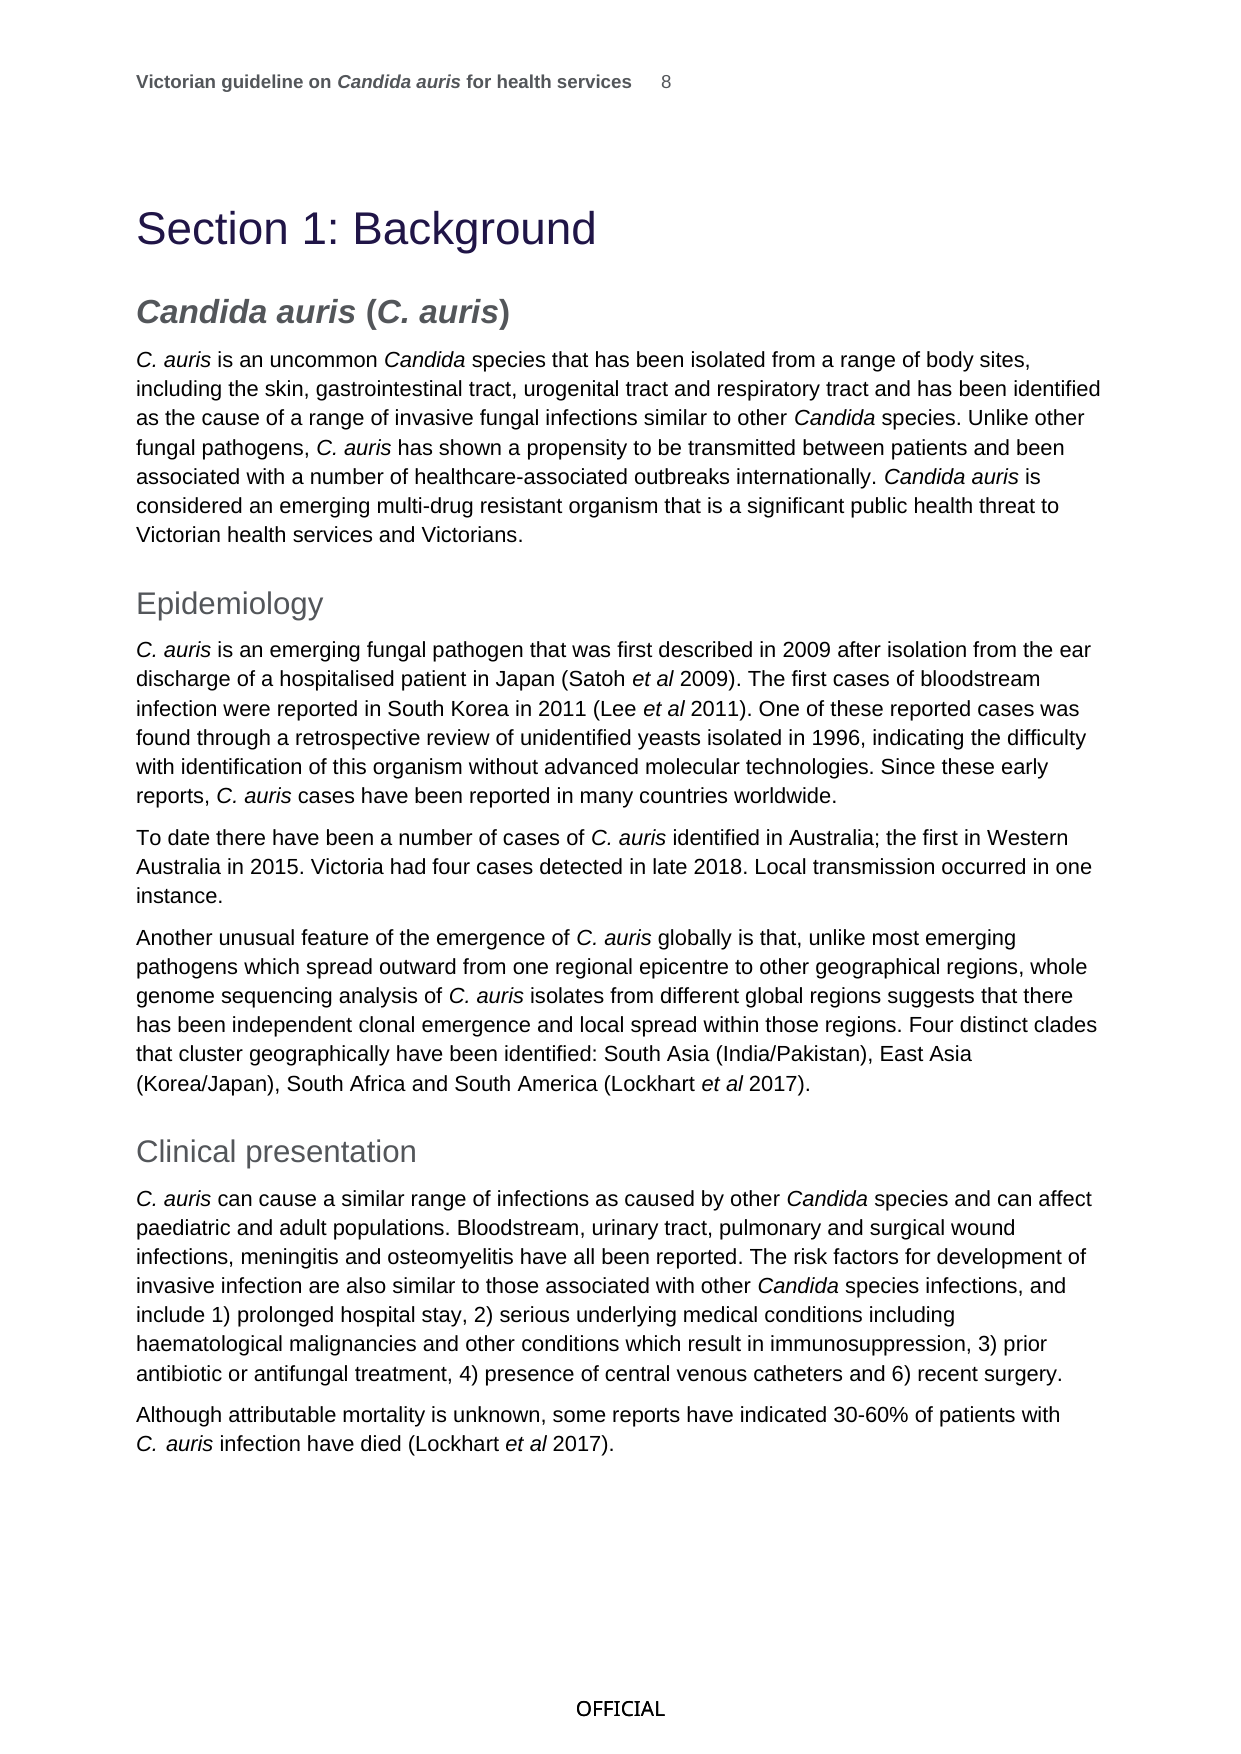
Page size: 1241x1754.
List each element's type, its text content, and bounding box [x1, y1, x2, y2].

text C. auris is an uncommon Candida species that has been isolated from a range of body sites, including the skin, gastrointestinal tract, urogenital tract and respiratory tract and has been identified as the cause of a range of invasive fungal infections similar to other Candida species. Unlike other fungal pathogens, C. auris has shown a propensity to be transmitted between patients and been associated with a number of healthcare-associated outbreaks internationally. Candida auris is considered an emerging multi-drug resistant organism that is a significant public health threat to Victorian health services and Victorians. [136, 343, 1104, 547]
subtitle Section 1: Background [136, 202, 1104, 254]
subtitle Epidemiology [136, 585, 1104, 621]
text C. auris can cause a similar range of infections as caused by other Candida species and can affect paediatric and adult populations. Bloodstream, urinary tract, pulmonary and surgical wound infections, meningitis and osteomyelitis have all been reported. The risk factors for development of invasive infection are also similar to those associated with other Candida species infections, and include 1) prolonged hospital stay, 2) serious underlying medical conditions including haematological malignancies and other conditions which result in immunosuppression, 3) prior antibiotic or antifungal treatment, 4) presence of central venous catheters and 6) recent surgery. [136, 1182, 1104, 1386]
text C. auris is an emerging fungal pathogen that was first described in 2009 after isolation from the ear discharge of a hospitalised patient in Japan (Satoh et al 2009). The first cases of bloodstream infection were reported in South Korea in 2011 (Lee et al 2011). One of these reported cases was found through a retrospective review of unidentified yeasts isolated in 1996, indicating the difficulty with identification of this organism without advanced molecular technologies. Since these early reports, C. auris cases have been reported in many countries worldwide. [136, 633, 1104, 808]
subtitle Candida auris (C. auris) [136, 292, 1104, 331]
text To date there have been a number of cases of C. auris identified in Australia; the first in Western Australia in 2015. Victoria had four cases detected in late 2018. Local transmission occurred in one instance. [136, 821, 1104, 908]
text Although attributable mortality is unknown, some reports have indicated 30-60% of patients with C. auris infection have died (Lockhart et al 2017). [136, 1398, 1104, 1457]
text Another unusual feature of the emergence of C. auris globally is that, unlike most emerging pathogens which spread outward from one regional epicentre to other geographical regions, whole genome sequencing analysis of C. auris isolates from different global regions suggests that there has been independent clonal emergence and local spread within those regions. Four distinct clades that cluster geographically have been identified: South Asia (India/Pakistan), East Asia (Korea/Japan), South Africa and South America (Lockhart et al 2017). [136, 921, 1104, 1096]
subtitle Clinical presentation [136, 1133, 1104, 1169]
